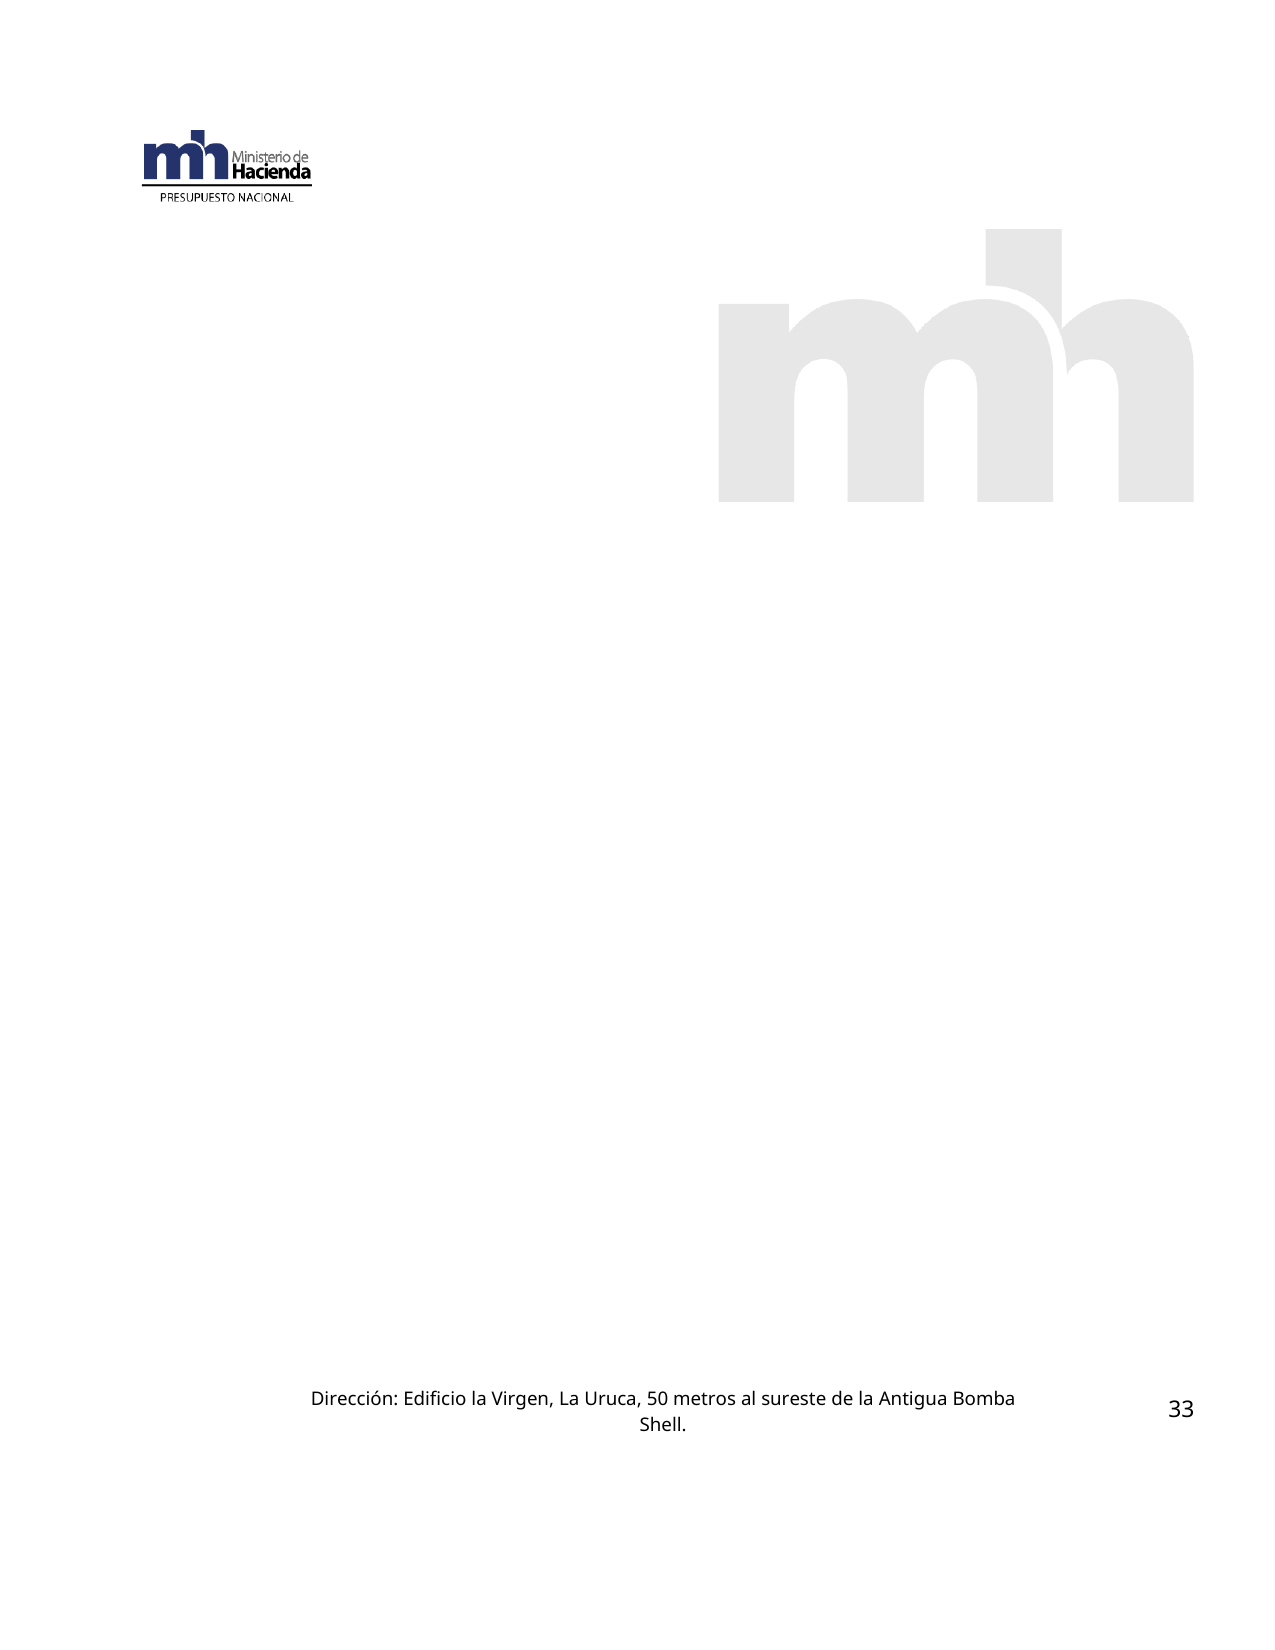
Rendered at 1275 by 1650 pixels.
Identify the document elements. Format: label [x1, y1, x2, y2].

picture [141, 130, 312, 202]
picture [718, 229, 1194, 502]
